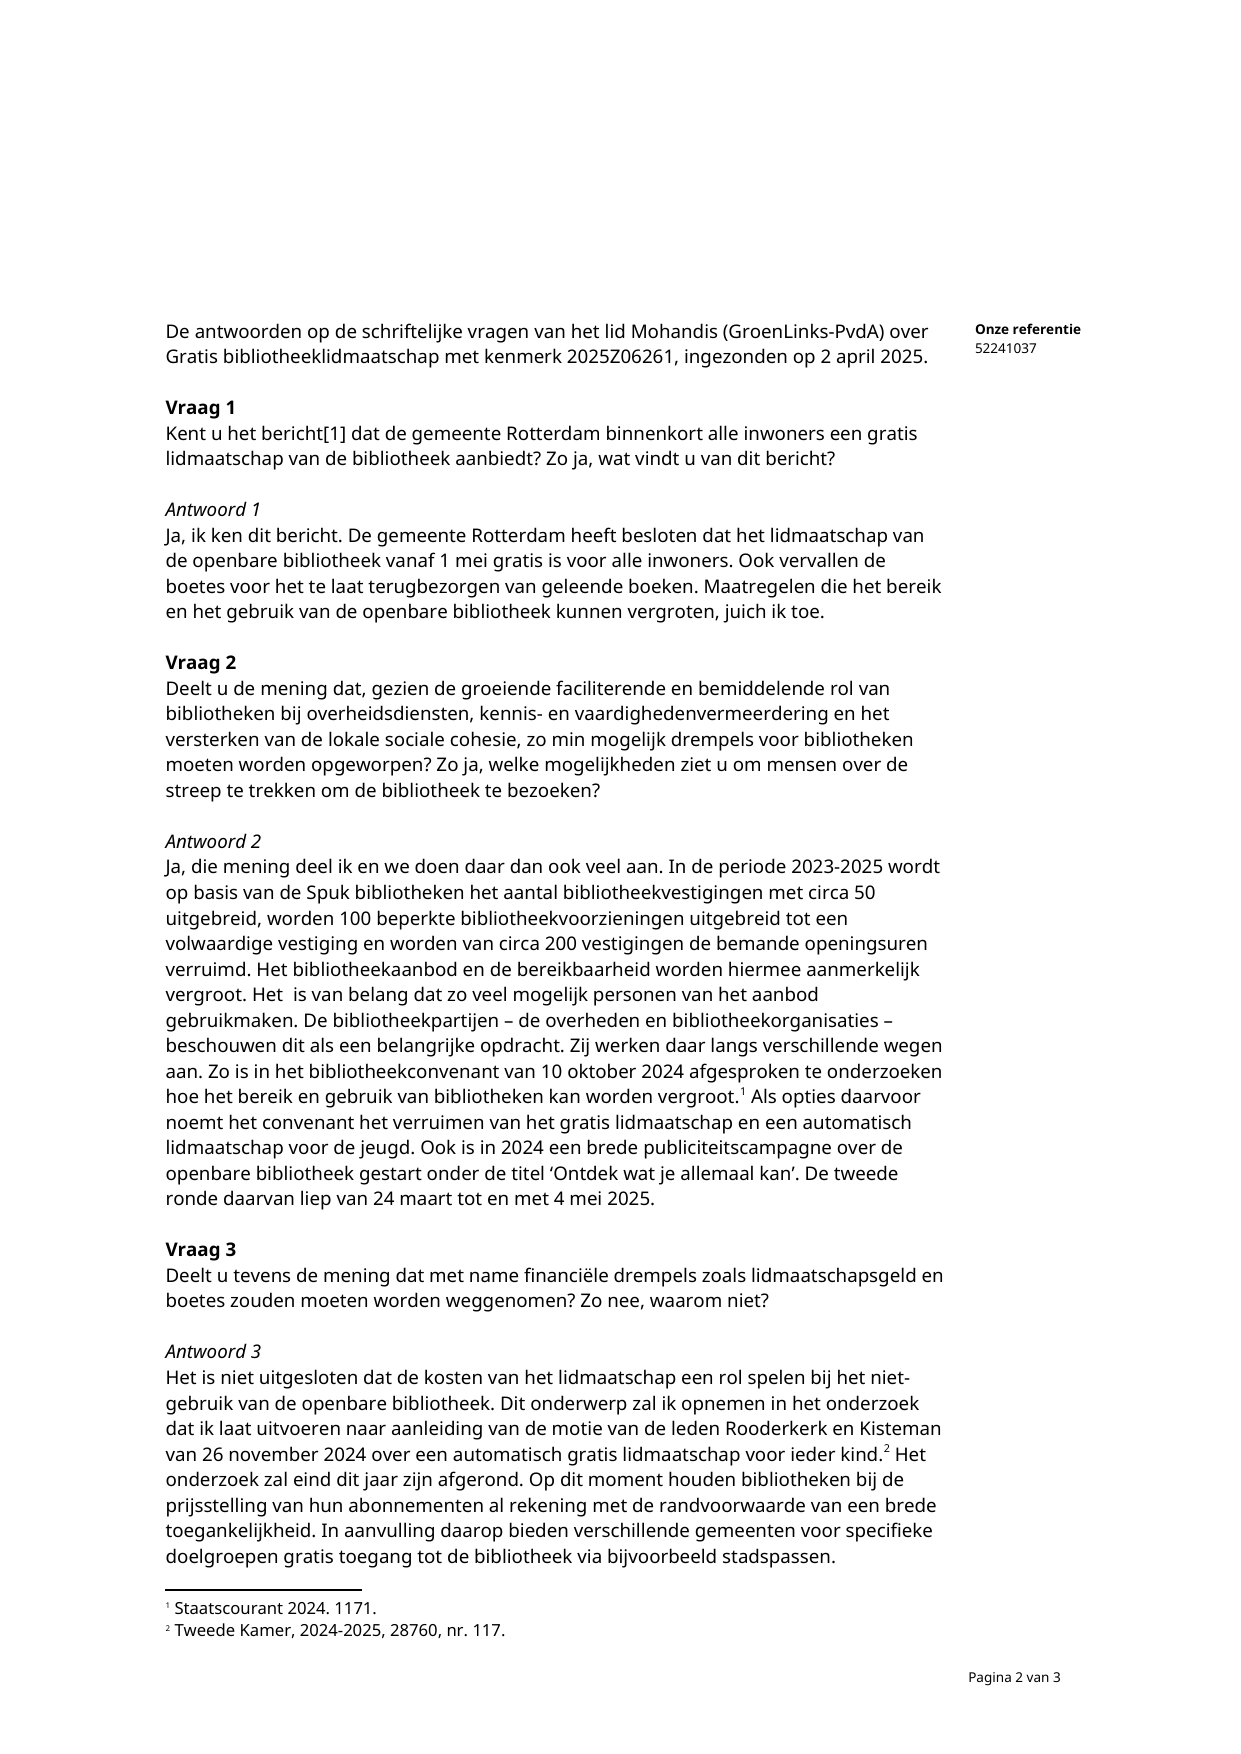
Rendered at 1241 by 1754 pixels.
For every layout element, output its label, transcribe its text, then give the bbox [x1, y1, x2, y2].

text Kent u het bericht[1] dat de gemeente Rotterdam binnenkort alle inwoners een gratis lidmaatschap van de bibliotheek aanbiedt? Zo ja, wat vindt u van dit bericht? [165, 420, 947, 471]
text Deelt u tevens de mening dat met name financiële drempels zoals lidmaatschapsgeld en boetes zouden moeten worden weggenomen? Zo nee, waarom niet? [165, 1262, 947, 1339]
text Antwoord 3 [165, 1339, 947, 1364]
text Antwoord 2 [165, 828, 947, 854]
text Vraag 1 [165, 394, 947, 420]
text Deelt u de mening dat, gezien de groeiende faciliterende en bemiddelende rol van bibliotheken bij overheidsdiensten, kennis- en vaardighedenvermeerdering en het versterken van de lokale sociale cohesie, zo min mogelijk drempels voor bibliotheken moeten worden opgeworpen? Zo ja, welke mogelijkheden ziet u om mensen over de streep te trekken om de bibliotheek te bezoeken? [165, 675, 947, 828]
text Antwoord 1 [165, 497, 947, 522]
text Vraag 2 [165, 624, 947, 675]
text Het is niet uitgesloten dat de kosten van het lidmaatschap een rol spelen bij het niet-gebruik van de openbare bibliotheek. Dit onderwerp zal ik opnemen in het onderzoek dat ik laat uitvoeren naar aanleiding van de motie van de leden Rooderkerk en Kisteman van 26 november 2024 over een automatisch gratis lidmaatschap voor ieder kind. Het onderzoek zal eind dit jaar zijn afgerond. Op dit moment houden bibliotheken bij de prijsstelling van hun abonnementen al rekening met de randvoorwaarde van een brede toegankelijkheid. In aanvulling daarop bieden verschillende gemeenten voor specifieke doelgroepen gratis toegang tot de bibliotheek via bijvoorbeeld stadspassen. [165, 1364, 947, 1568]
text Vraag 3 [165, 1237, 947, 1262]
text Ja, ik ken dit bericht. De gemeente Rotterdam heeft besloten dat het lidmaatschap van de openbare bibliotheek vanaf 1 mei gratis is voor alle inwoners. Ook vervallen de boetes voor het te laat terugbezorgen van geleende boeken. Maatregelen die het bereik en het gebruik van de openbare bibliotheek kunnen vergroten, juich ik toe. [165, 522, 947, 624]
text De antwoorden op de schriftelijke vragen van het lid Mohandis (GroenLinks-PvdA) over Gratis bibliotheeklidmaatschap met kenmerk 2025Z06261, ingezonden op 2 april 2025. [165, 318, 947, 369]
text Ja, die mening deel ik en we doen daar dan ook veel aan. In de periode 2023-2025 wordt op basis van de Spuk bibliotheken het aantal bibliotheekvestigingen met circa 50 uitgebreid, worden 100 beperkte bibliotheekvoorzieningen uitgebreid tot een volwaardige vestiging en worden van circa 200 vestigingen de bemande openingsuren verruimd. Het bibliotheekaanbod en de bereikbaarheid worden hiermee aanmerkelijk vergroot. Het is van belang dat zo veel mogelijk personen van het aanbod gebruikmaken. De bibliotheekpartijen – de overheden en bibliotheekorganisaties – beschouwen dit als een belangrijke opdracht. Zij werken daar langs verschillende wegen aan. Zo is in het bibliotheekconvenant van 10 oktober 2024 afgesproken te onderzoeken hoe het bereik en gebruik van bibliotheken kan worden vergroot. Als opties daarvoor noemt het convenant het verruimen van het gratis lidmaatschap en een automatisch lidmaatschap voor de jeugd. Ook is in 2024 een brede publiciteitscampagne over de openbare bibliotheek gestart onder de titel ‘Ontdek wat je allemaal kan’. De tweede ronde daarvan liep van 24 maart tot en met 4 mei 2025. [165, 854, 947, 1211]
